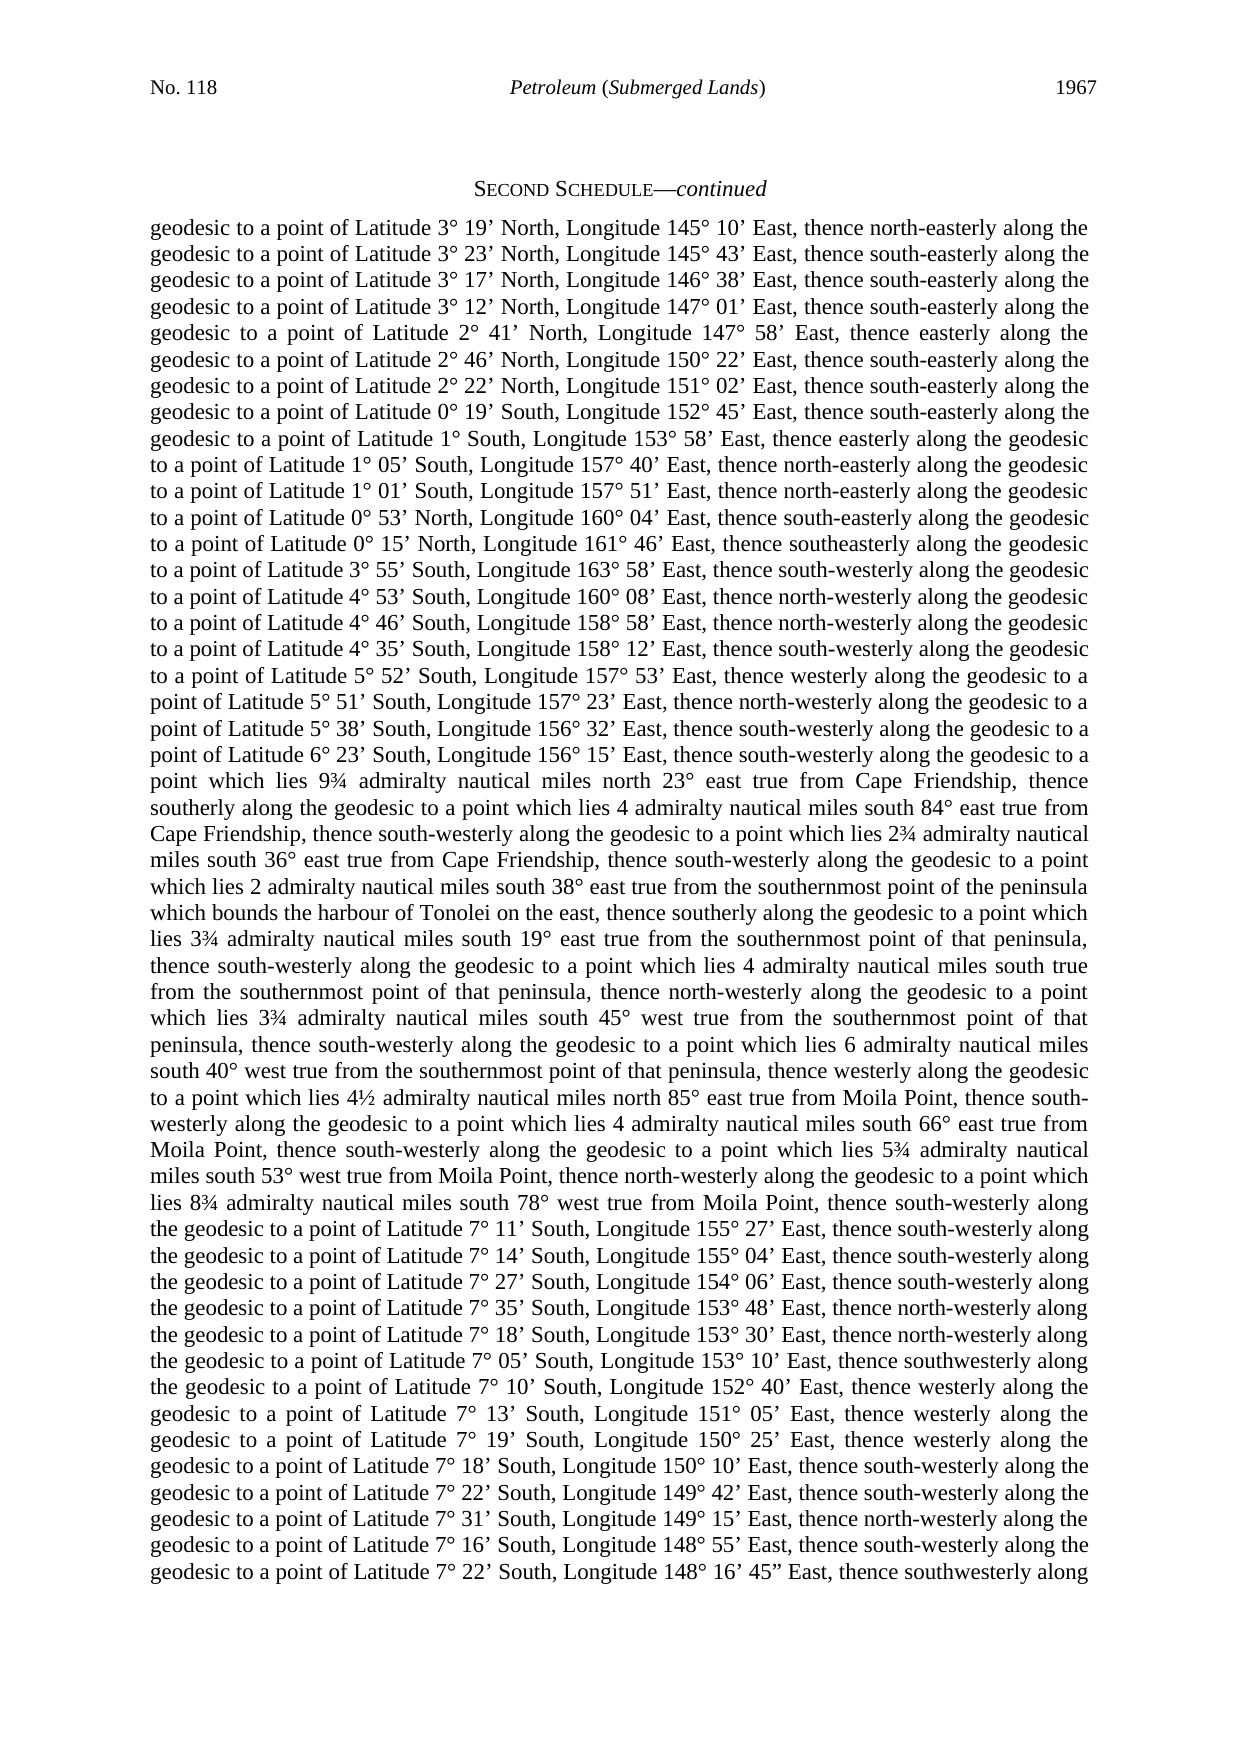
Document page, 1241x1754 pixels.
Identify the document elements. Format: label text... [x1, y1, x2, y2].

text Second Schedule—continued [150, 175, 1090, 201]
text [150, 214, 1090, 1584]
